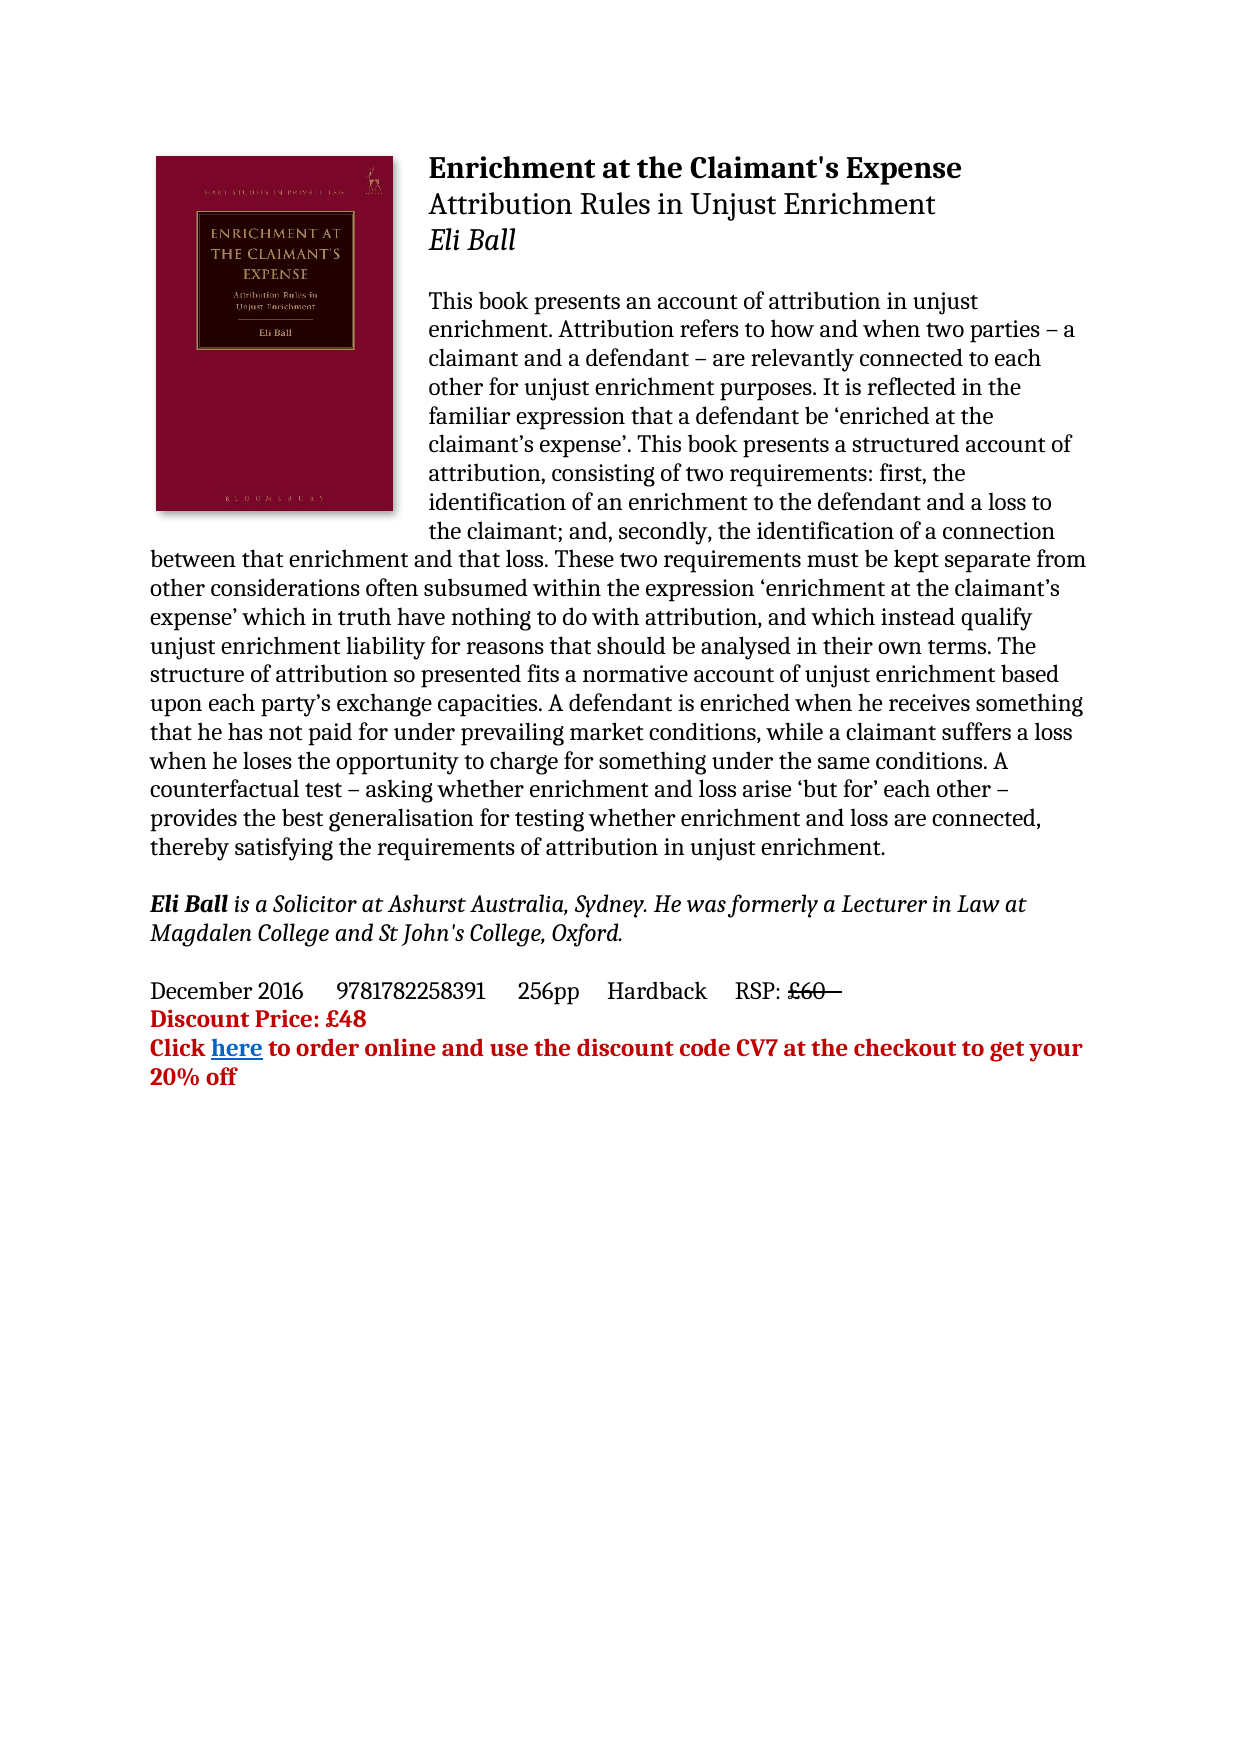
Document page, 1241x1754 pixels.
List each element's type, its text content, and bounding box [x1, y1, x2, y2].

text Click here to order online and use the discount code CV7 at the checkout to get your 20% off [150, 1034, 1090, 1092]
text Enrichment at the Claimant's Expense [150, 150, 1090, 186]
picture [156, 156, 393, 511]
text Attribution Rules in Unjust Enrichment [402, 186, 1090, 222]
text December 2016 9781782258391 256pp Hardback RSP: £60 [150, 977, 1090, 1005]
text Discount Price: £48 [150, 1005, 1090, 1034]
text Eli Ball [402, 222, 1090, 258]
text This book presents an account of attribution in unjust enrichment. Attribution refers to how and when two parties – a claimant and a defendant – are relevantly connected to each other for unjust enrichment purposes. It is reflected in the familiar expression that a defendant be ‘enriched at the claimant’s expense’. This book presents a structured account of attribution, consisting of two requirements: first, the identification of an enrichment to the defendant and a loss to the claimant; and, secondly, the identification of a connection between that enrichment and that loss. These two requirements must be kept separate from other considerations often subsumed within the expression ‘enrichment at the claimant’s expense’ which in truth have nothing to do with attribution, and which instead qualify unjust enrichment liability for reasons that should be analysed in their own terms. The structure of attribution so presented fits a normative account of unjust enrichment based upon each party’s exchange capacities. A defendant is enriched when he receives something that he has not paid for under prevailing market conditions, while a claimant suffers a loss when he loses the opportunity to charge for something under the same conditions. A counterfactual test – asking whether enrichment and loss arise ‘but for’ each other – provides the best generalisation for testing whether enrichment and loss are connected, thereby satisfying the requirements of attribution in unjust enrichment. [150, 287, 1090, 862]
text Eli Ball is a Solicitor at Ashurst Australia, Sydney. He was formerly a Lecturer in Law at Magdalen College and St John's College, Oxford. [150, 890, 1090, 948]
